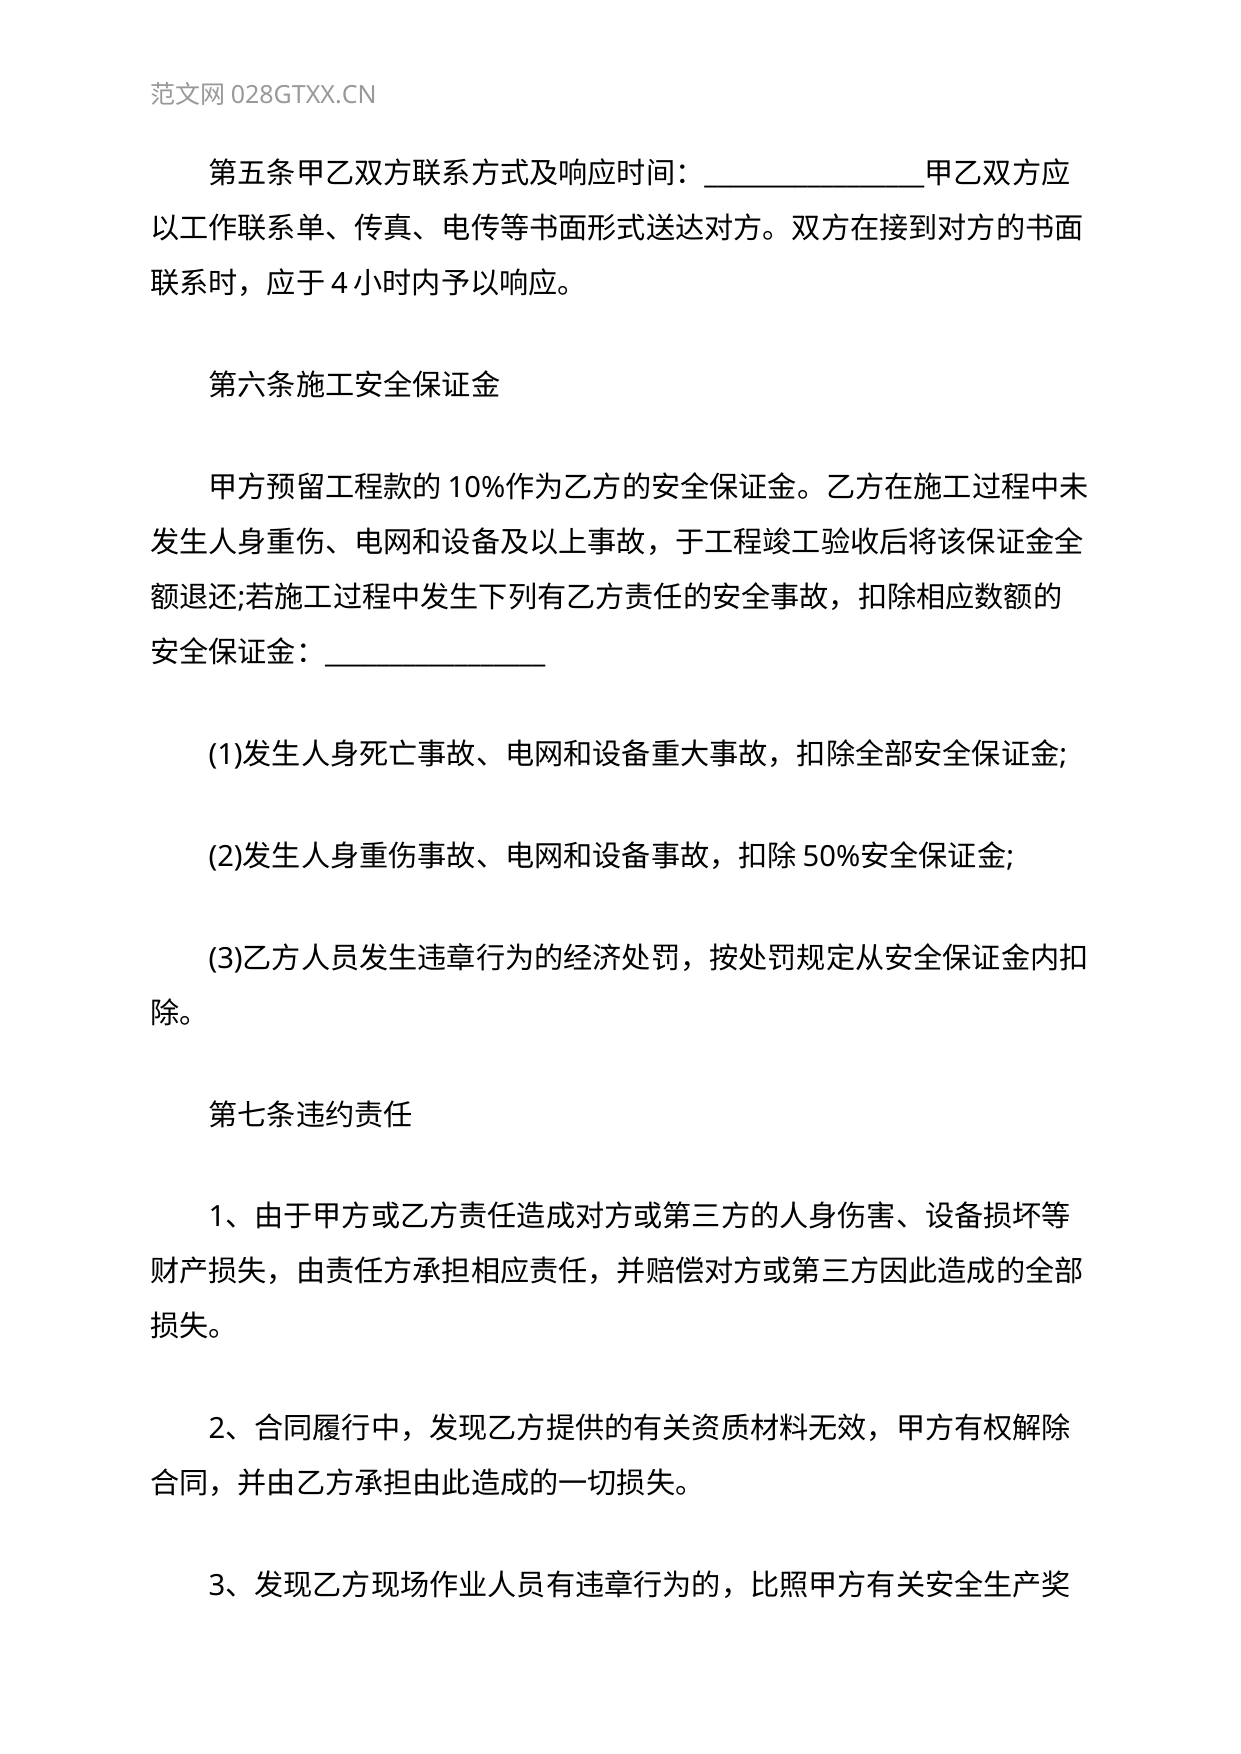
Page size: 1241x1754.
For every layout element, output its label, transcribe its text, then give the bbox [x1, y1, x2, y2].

text 第六条施工安全保证金 [150, 362, 1090, 404]
text 甲方预留工程款的10%作为乙方的安全保证金。乙方在施工过程中未发生人身重伤、电网和设备及以上事故，于工程竣工验收后将该保证金全额退还;若施工过程中发生下列有乙方责任的安全事故，扣除相应数额的安全保证金：_________________ [150, 464, 1090, 671]
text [150, 1561, 1090, 1604]
text (1)发生人身死亡事故、电网和设备重大事故，扣除全部安全保证金; [150, 731, 1090, 773]
text (3)乙方人员发生违章行为的经济处罚，按处罚规定从安全保证金内扣除。 [150, 934, 1090, 1032]
text 1、由于甲方或乙方责任造成对方或第三方的人身伤害、设备损坏等财产损失，由责任方承担相应责任，并赔偿对方或第三方因此造成的全部损失。 [150, 1193, 1090, 1345]
text (2)发生人身重伤事故、电网和设备事故，扣除50%安全保证金; [150, 832, 1090, 875]
text 2、合同履行中，发现乙方提供的有关资质材料无效，甲方有权解除合同，并由乙方承担由此造成的一切损失。 [150, 1405, 1090, 1502]
text 第五条甲乙双方联系方式及响应时间：_________________甲乙双方应以工作联系单、传真、电传等书面形式送达对方。双方在接到对方的书面联系时，应于4小时内予以响应。 [150, 150, 1090, 302]
text 第七条违约责任 [150, 1091, 1090, 1133]
